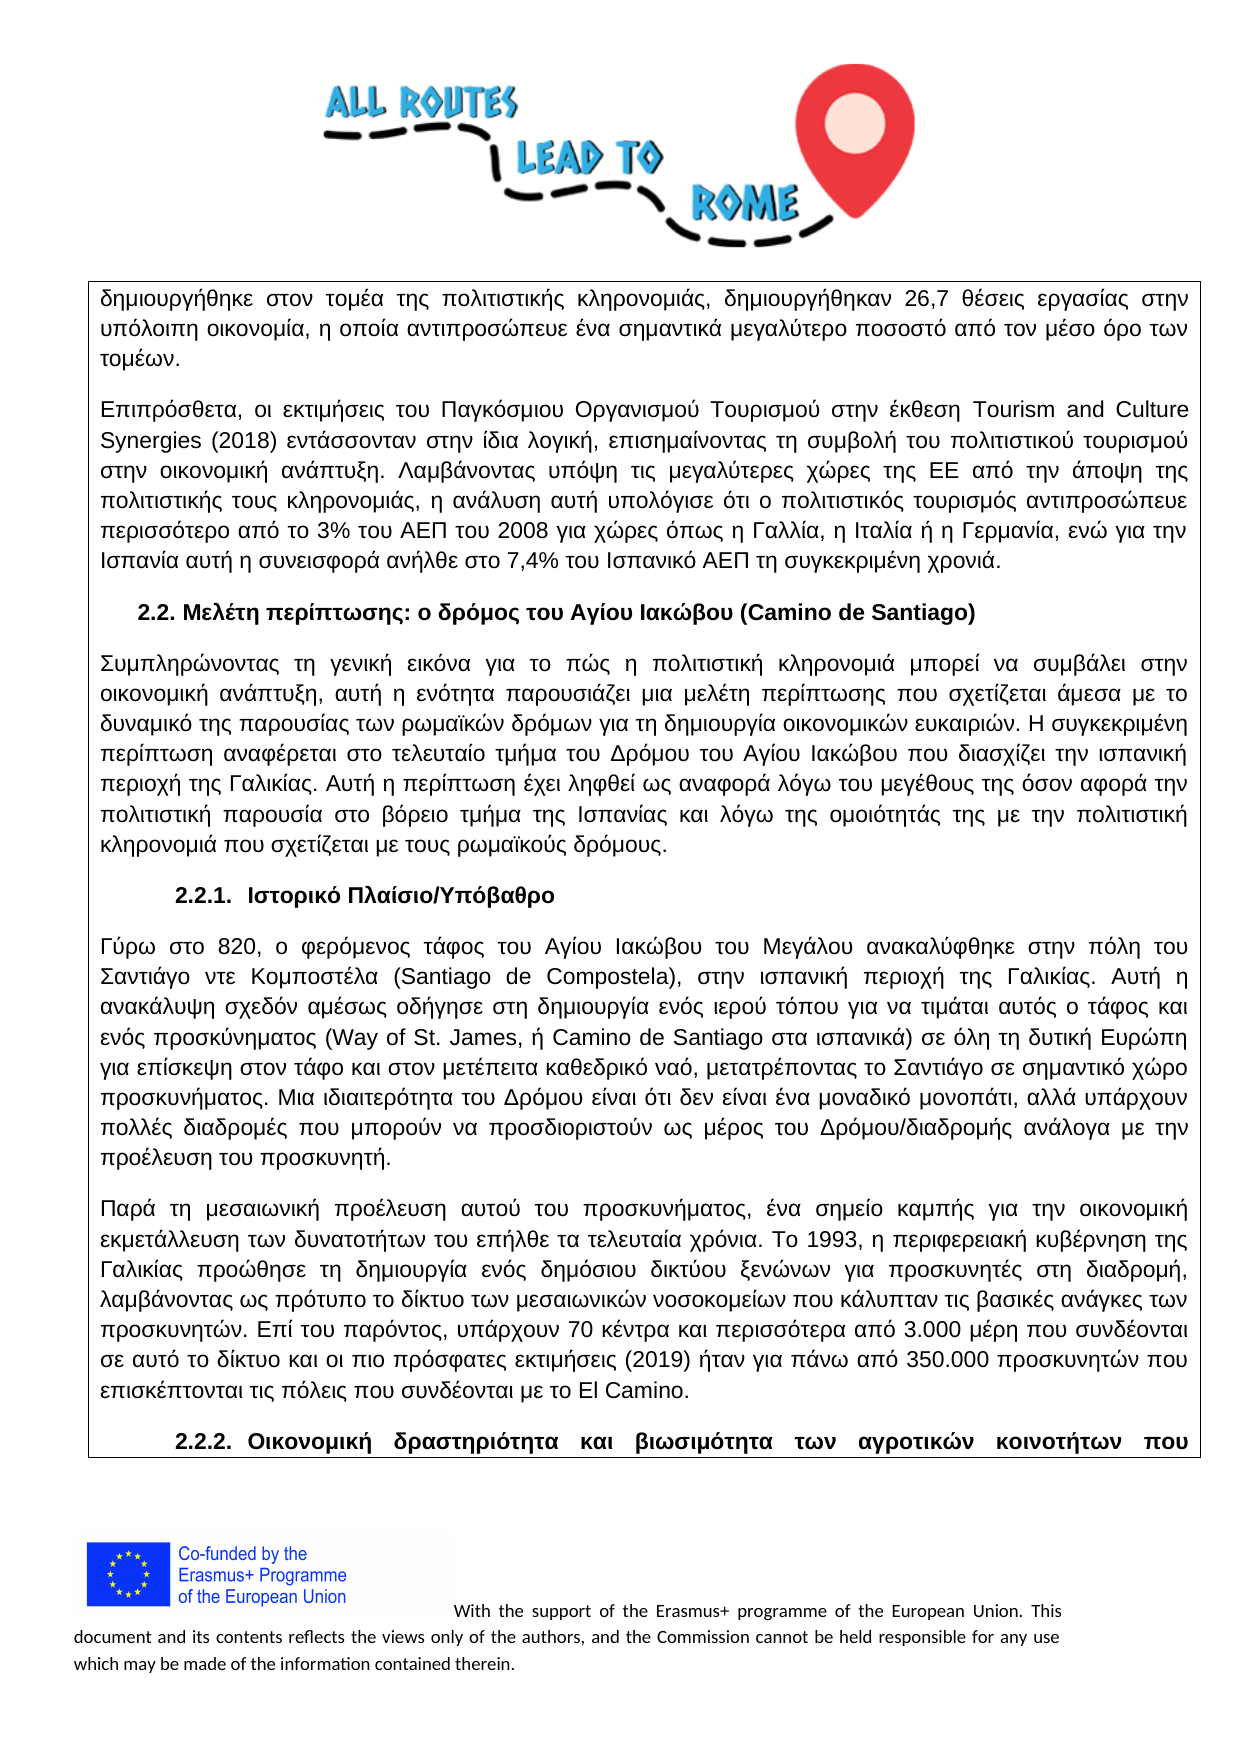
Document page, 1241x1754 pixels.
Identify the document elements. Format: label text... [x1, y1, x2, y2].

picture [73, 1530, 454, 1618]
picture [301, 56, 939, 257]
